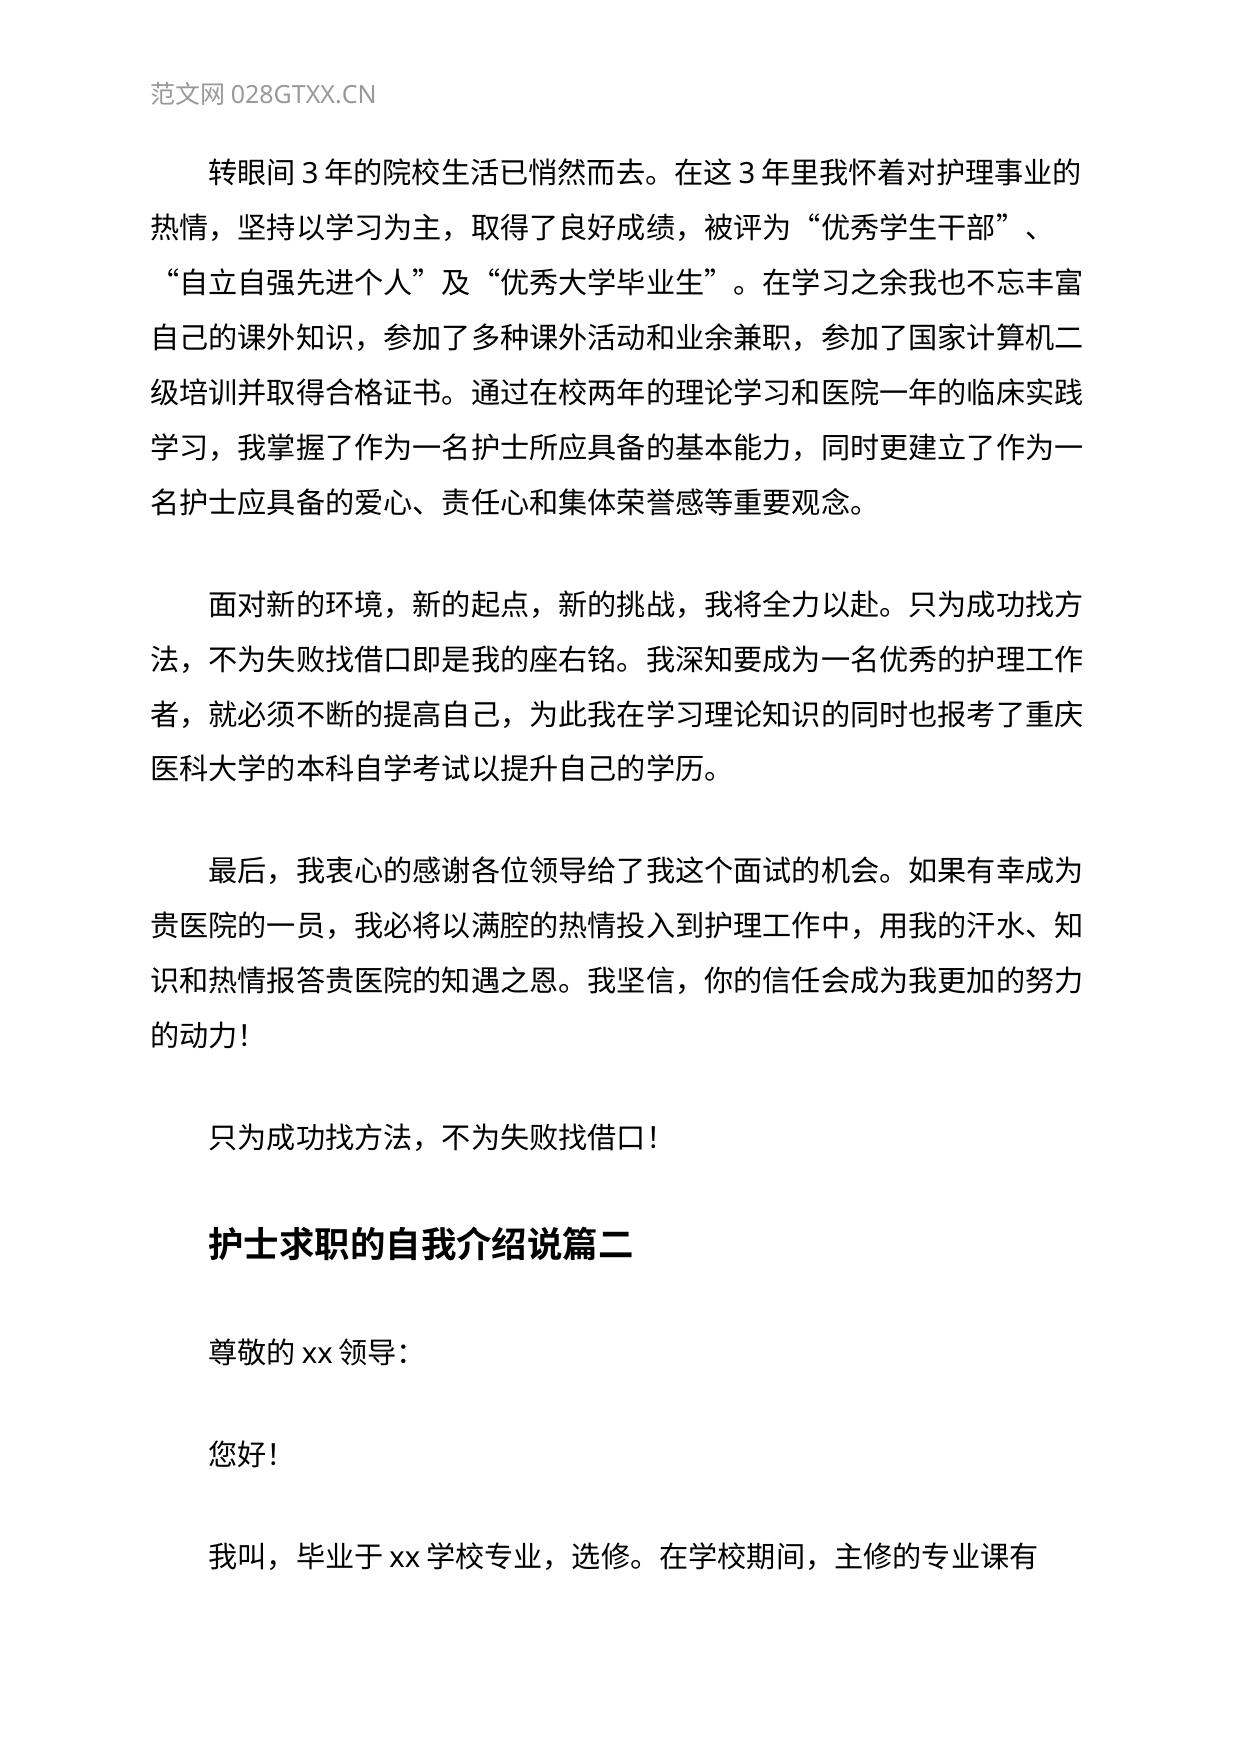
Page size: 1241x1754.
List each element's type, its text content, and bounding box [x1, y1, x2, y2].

text 面对新的环境，新的起点，新的挑战，我将全力以赴。只为成功找方法，不为失败找借口即是我的座右铭。我深知要成为一名优秀的护理工作者，就必须不断的提高自己，为此我在学习理论知识的同时也报考了重庆医科大学的本科自学考试以提升自己的学历。 [150, 581, 1090, 788]
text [150, 1533, 1090, 1576]
text 您好！ [150, 1431, 1090, 1474]
text 只为成功找方法，不为失败找借口！ [150, 1114, 1090, 1156]
text 尊敬的xx领导： [150, 1329, 1090, 1372]
text 护士求职的自我介绍说篇二 [150, 1216, 1090, 1267]
text 最后，我衷心的感谢各位领导给了我这个面试的机会。如果有幸成为贵医院的一员，我必将以满腔的热情投入到护理工作中，用我的汗水、知识和热情报答贵医院的知遇之恩。我坚信，你的信任会成为我更加的努力的动力！ [150, 848, 1090, 1055]
text 转眼间3年的院校生活已悄然而去。在这3年里我怀着对护理事业的热情，坚持以学习为主，取得了良好成绩，被评为“优秀学生干部”、“自立自强先进个人”及“优秀大学毕业生”。在学习之余我也不忘丰富自己的课外知识，参加了多种课外活动和业余兼职，参加了国家计算机二级培训并取得合格证书。通过在校两年的理论学习和医院一年的临床实践学习，我掌握了作为一名护士所应具备的基本能力，同时更建立了作为一名护士应具备的爱心、责任心和集体荣誉感等重要观念。 [150, 150, 1090, 522]
